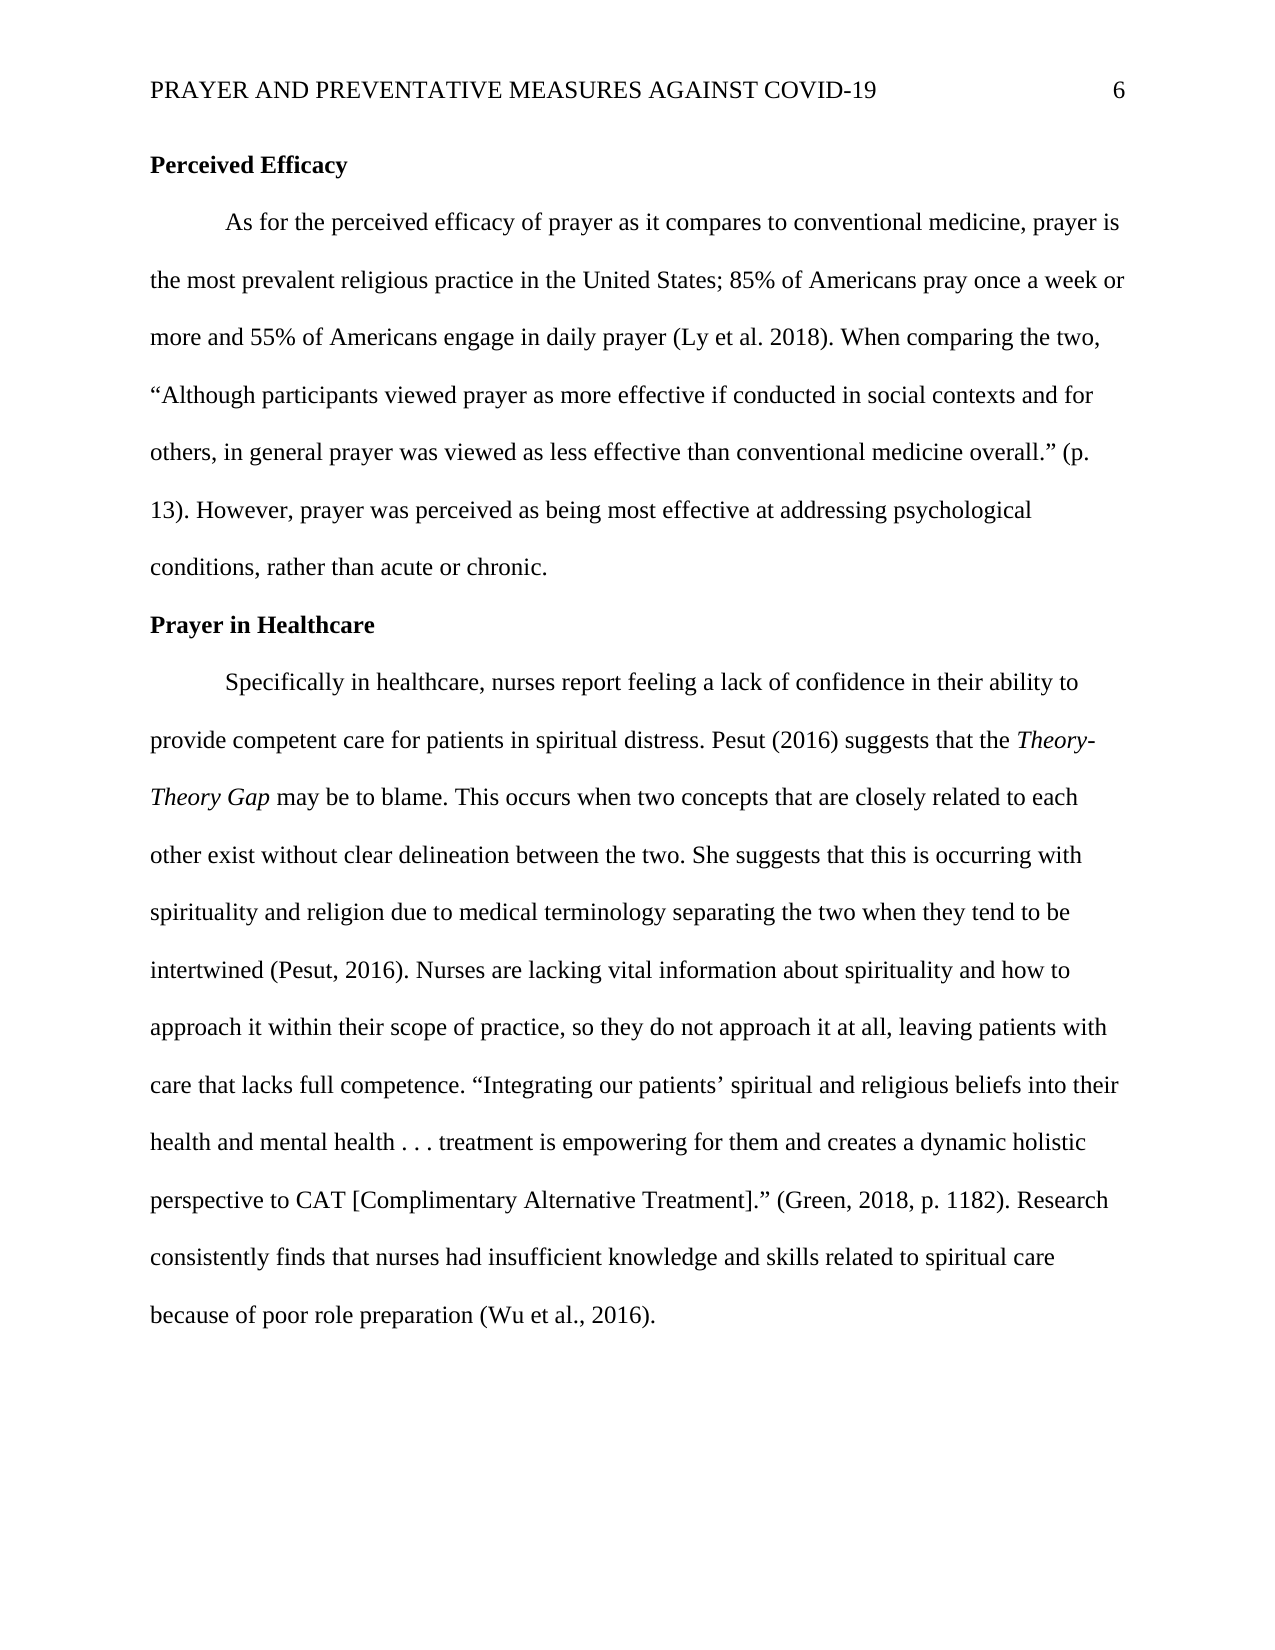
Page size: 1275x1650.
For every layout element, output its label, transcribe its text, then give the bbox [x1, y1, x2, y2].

subtitle Perceived Efficacy [150, 150, 1125, 179]
text Specifically in healthcare, nurses report feeling a lack of confidence in their ability to provide competent care for patients in spiritual distress. Pesut (2016) suggests that the Theory-Theory Gap may be to blame. This occurs when two concepts that are closely related to each other exist without clear delineation between the two. She suggests that this is occurring with spirituality and religion due to medical terminology separating the two when they tend to be intertwined (Pesut, 2016). Nurses are lacking vital information about spirituality and how to approach it within their scope of practice, so they do not approach it at all, leaving patients with care that lacks full competence. “Integrating our patients’ spiritual and religious beliefs into their health and mental health . . . treatment is empowering for them and creates a dynamic holistic perspective to CAT [Complimentary Alternative Treatment].” (Green, 2018, p. 1182). Research consistently finds that nurses had insufficient knowledge and skills related to spiritual care because of poor role preparation (Wu et al., 2016). [150, 667, 1125, 1329]
subtitle Prayer in Healthcare [150, 610, 1125, 639]
text As for the perceived efficacy of prayer as it compares to conventional medicine, prayer is the most prevalent religious practice in the United States; 85% of Americans pray once a week or more and 55% of Americans engage in daily prayer (Ly et al. 2018). When comparing the two, “Although participants viewed prayer as more effective if conducted in social contexts and for others, in general prayer was viewed as less effective than conventional medicine overall.” (p. 13). However, prayer was perceived as being most effective at addressing psychological conditions, rather than acute or chronic. [150, 207, 1125, 581]
